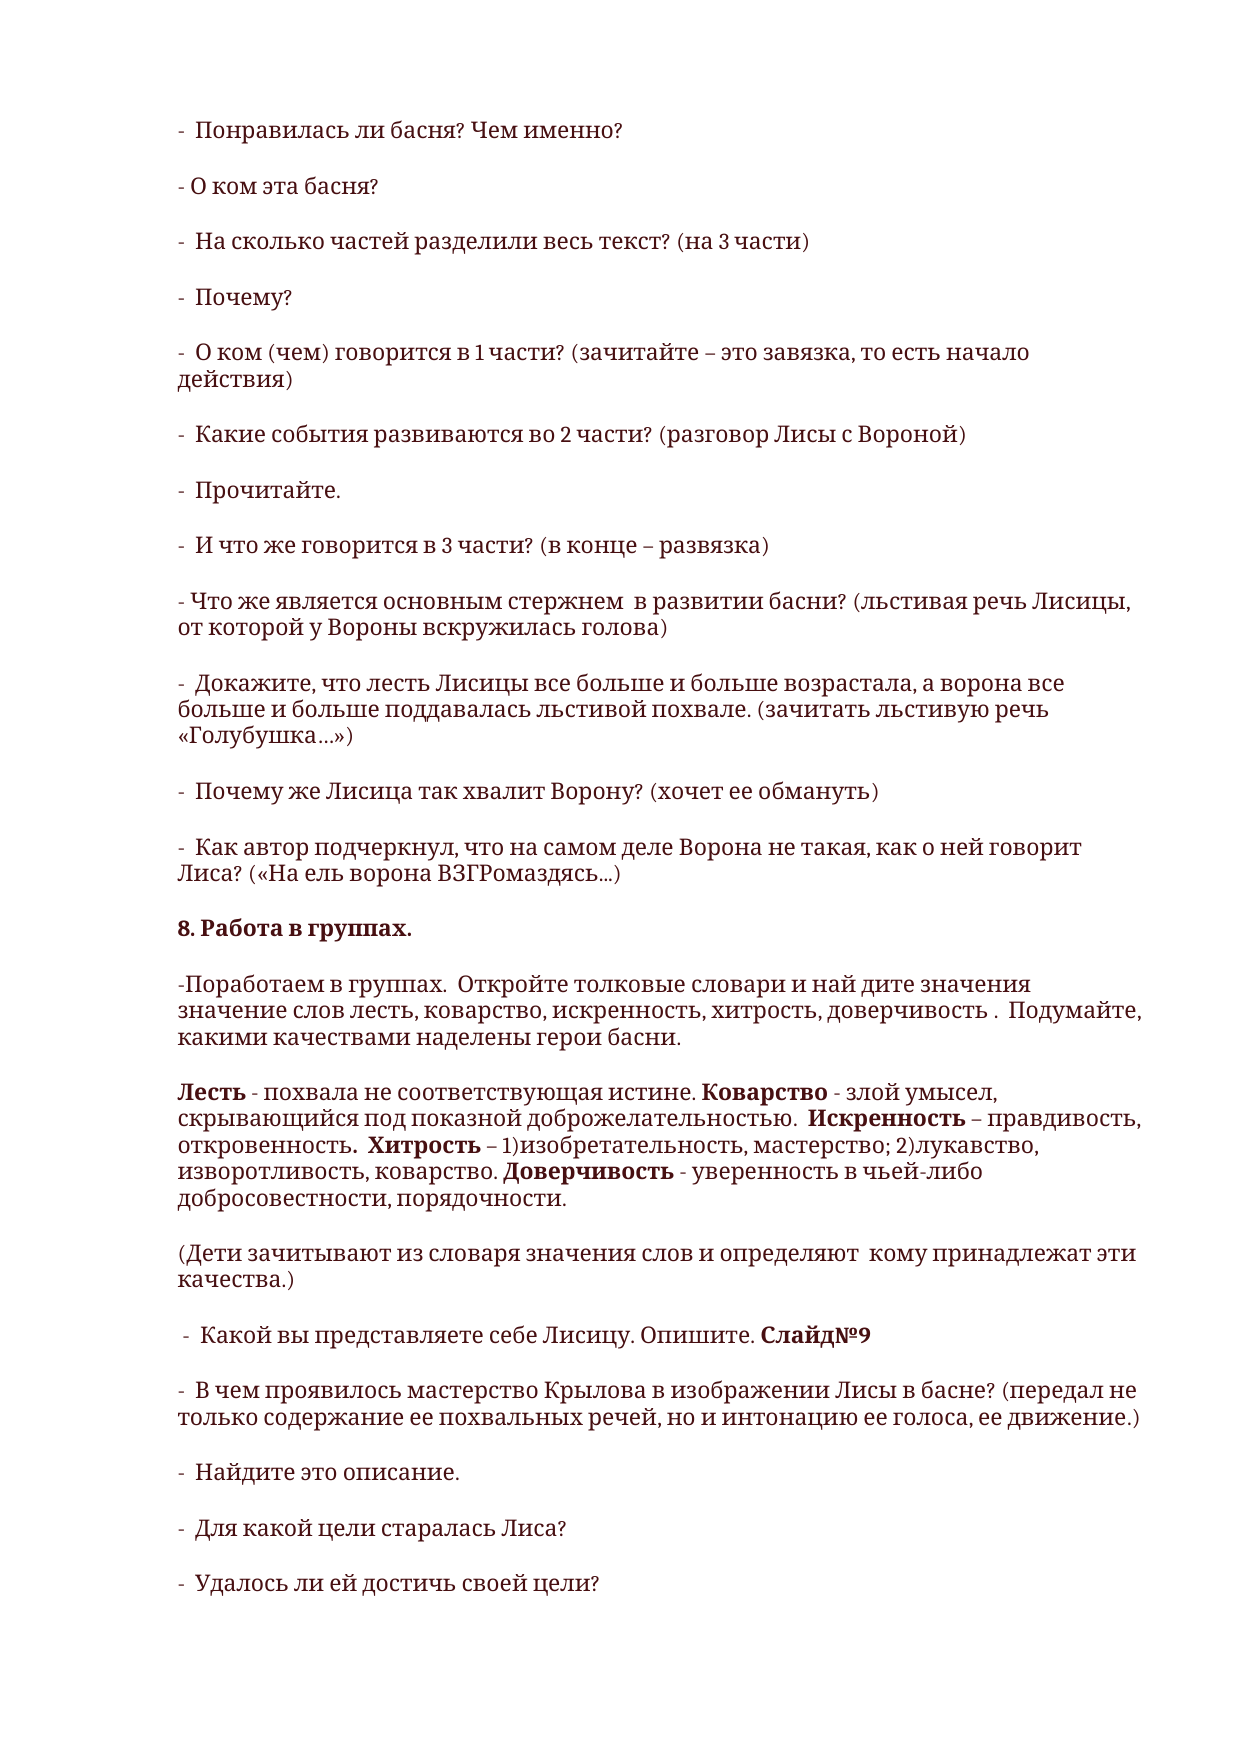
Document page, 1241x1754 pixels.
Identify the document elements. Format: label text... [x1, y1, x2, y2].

text - Понравилась ли басня? Чем именно? [177, 118, 1143, 144]
text Лесть - похвала не соответствующая истине. Коварство - злой умысел, скрывающийся под показной доброжелательностью. Искренность – правдивость, откровенность. Хитрость – 1)изобретательность, мастерство; 2)лукавство, изворотливость, коварство. Доверчивость - уверенность в чьей-либо добросовестности, порядочности. [177, 1080, 1143, 1212]
text - Как автор подчеркнул, что на самом деле Ворона не такая, как о ней говорит Лиса? («На ель ворона ВЗГРомаздясь...) [177, 834, 1143, 887]
text - Что же является основным стержнем в развитии басни? (льстивая речь Лисицы, от которой у Вороны вскружилась голова) [177, 589, 1143, 641]
text - Найдите это описание. [177, 1460, 1143, 1486]
text - Для какой цели старалась Лиса? [177, 1516, 1143, 1542]
text - О ком (чем) говорится в 1 части? (зачитайте – это завязка, то есть начало действия) [177, 340, 1143, 393]
text -Поработаем в группах. Откройте толковые словари и най дите значения значение слов лесть, коварство, искренность, хитрость, доверчивость . Подумайте, какими качествами наделены герои басни. [177, 972, 1143, 1051]
text - Прочитайте. [177, 478, 1143, 504]
text - О ком эта басня? [177, 174, 1143, 200]
text - И что же говорится в 3 части? (в конце – развязка) [177, 533, 1143, 559]
text - На сколько частей разделили весь текст? (на 3 части) [177, 229, 1143, 256]
text - В чем проявилось мастерство Крылова в изображении Лисы в басне? (передал не только содержание ее похвальных речей, но и интонацию ее голоса, ее движение.) [177, 1378, 1143, 1431]
text - Почему? [177, 285, 1143, 311]
text - Какой вы представляете себе Лисицу. Опишите. Слайд№9 [177, 1323, 1143, 1349]
text - Удалось ли ей достичь своей цели? [177, 1571, 1143, 1597]
text - Какие события развиваются во 2 части? (разговор Лисы с Вороной) [177, 422, 1143, 448]
text - Почему же Лисица так хвалит Ворону? (хочет ее обмануть) [177, 779, 1143, 805]
text 8. Работа в группах. [177, 916, 1143, 942]
text - Докажите, что лесть Лисицы все больше и больше возрастала, а ворона все больше и больше поддавалась льстивой похвале. (зачитать льстивую речь «Голубушка…») [177, 671, 1143, 749]
text (Дети зачитывают из словаря значения слов и определяют кому принадлежат эти качества.) [177, 1241, 1143, 1293]
